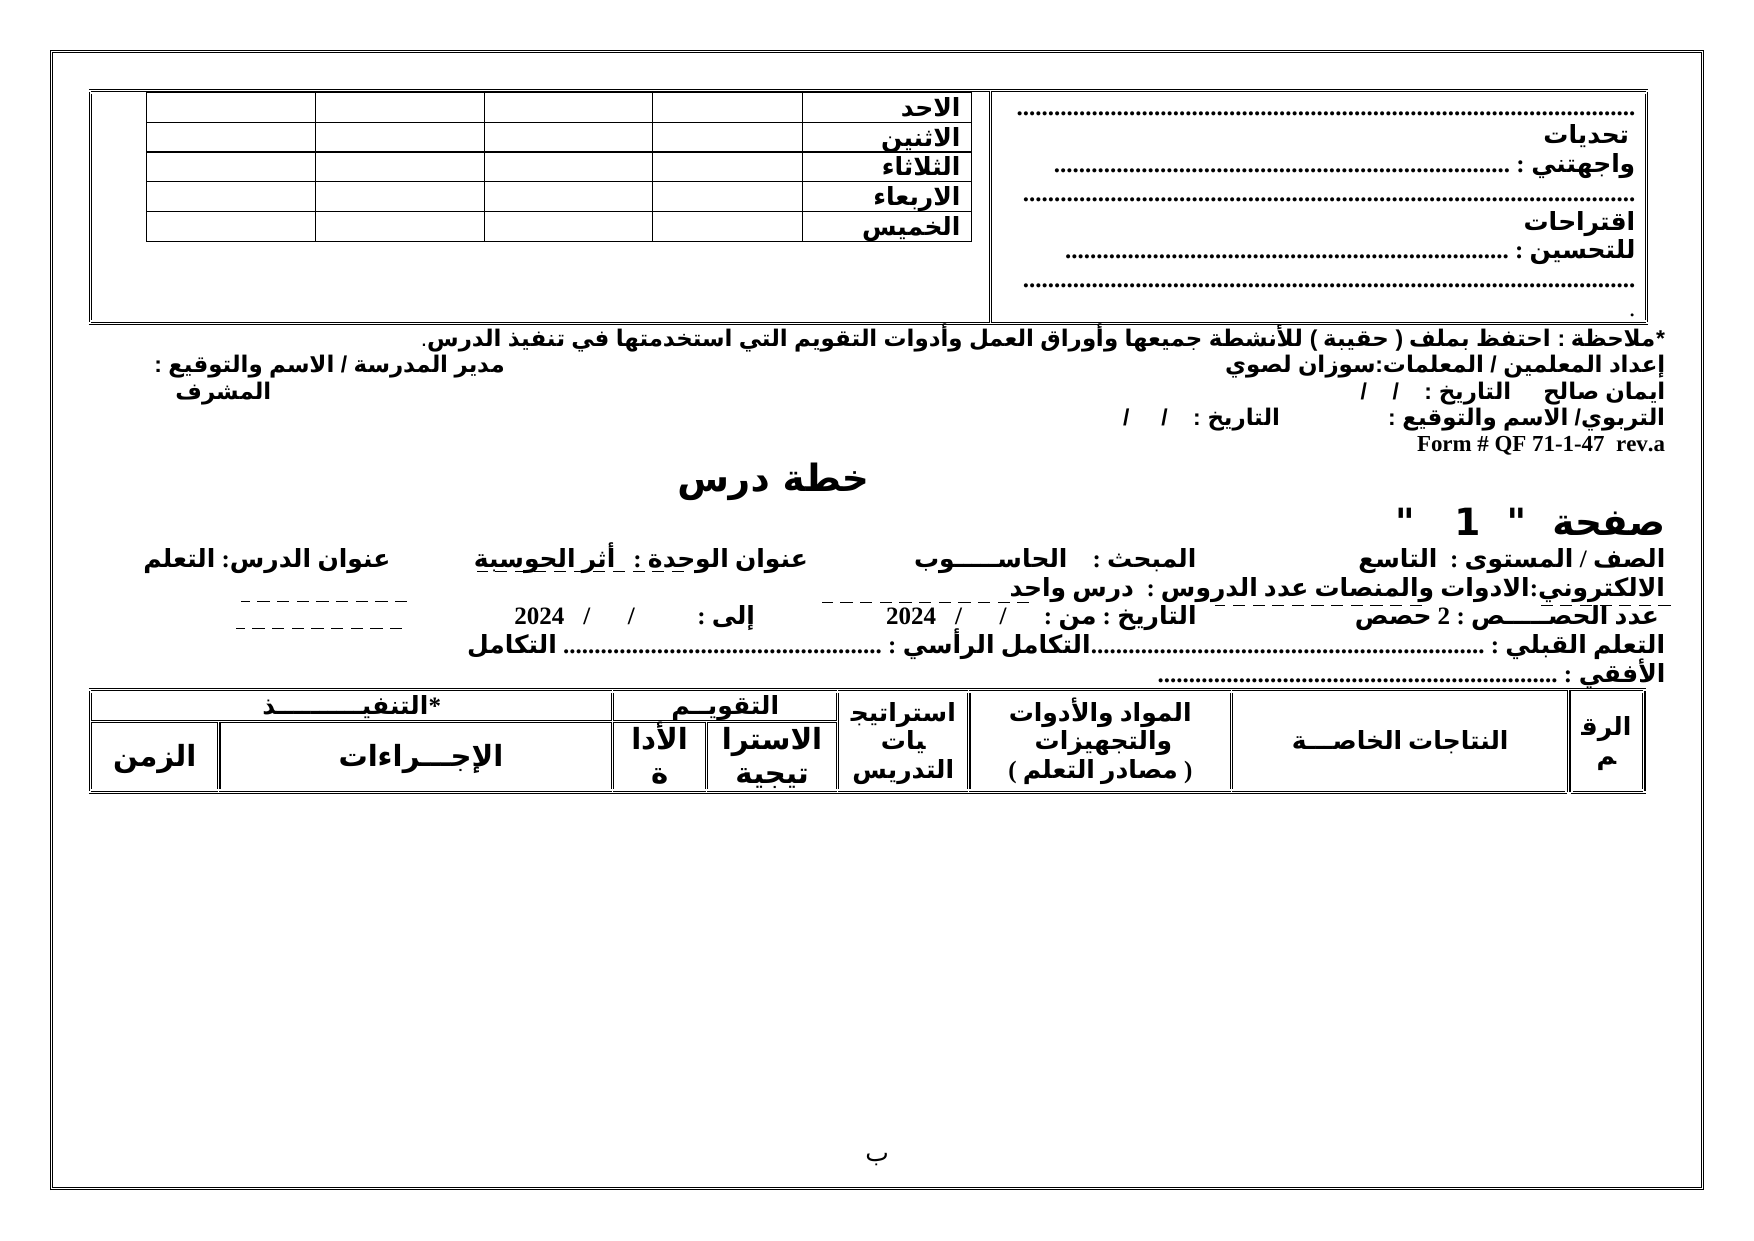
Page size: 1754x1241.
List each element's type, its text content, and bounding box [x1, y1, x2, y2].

table_cell الإجـــراءات [219, 720, 613, 791]
text إعداد المعلمين / المعلمات:سوزان لصوي مدير المدرسة / الاسم والتوقيع : ايمان صالح التاريخ : / / المشرف التربوي/ الاسم والتوقيع : التاريخ : / / [89, 351, 1665, 430]
text التعلم القبلي : ...............................................................التكامل الرأسي : ................................................... التكامل الأفقي : ................................................................ [89, 630, 1665, 688]
text الصف / المستوى : التاسع المبحث : الحاســـــوب عنوان الوحدة : أثر الحوسبة عنوان الدرس: التعلم الالكتروني:الادوات والمنصات عدد الدروس : درس واحد [89, 544, 1665, 601]
table_header *التنفيــــــــــذ [90, 689, 613, 719]
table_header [992, 90, 1647, 322]
table_header الرقم [1571, 689, 1644, 791]
table_cell الاستراتيجية [706, 720, 838, 791]
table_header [90, 92, 989, 322]
table_header المواد والأدوات والتجهيزات ( مصادر التعلم ) [969, 691, 1231, 791]
table_header استراتيجيات التدريس [838, 689, 969, 791]
table_header التقويــم [613, 689, 838, 719]
table_cell الأداة [613, 723, 706, 791]
text عدد الحصـــــص : 2 حصص التاريخ : من : / / 2024 إلى : / / 2024 [89, 601, 1665, 630]
table_header النتاجات الخاصـــة [1231, 691, 1567, 791]
text خطة درس صفحة " 1 " [89, 457, 1665, 544]
text *ملاحظة : احتفظ بملف ( حقيبة ) للأنشطة جميعها وأوراق العمل وأدوات التقويم التي استخدمتها في تنفيذ الدرس. [89, 325, 1665, 351]
text Form # QF 71-1-47 rev.a [89, 430, 1665, 457]
table_cell الزمن [90, 721, 219, 791]
